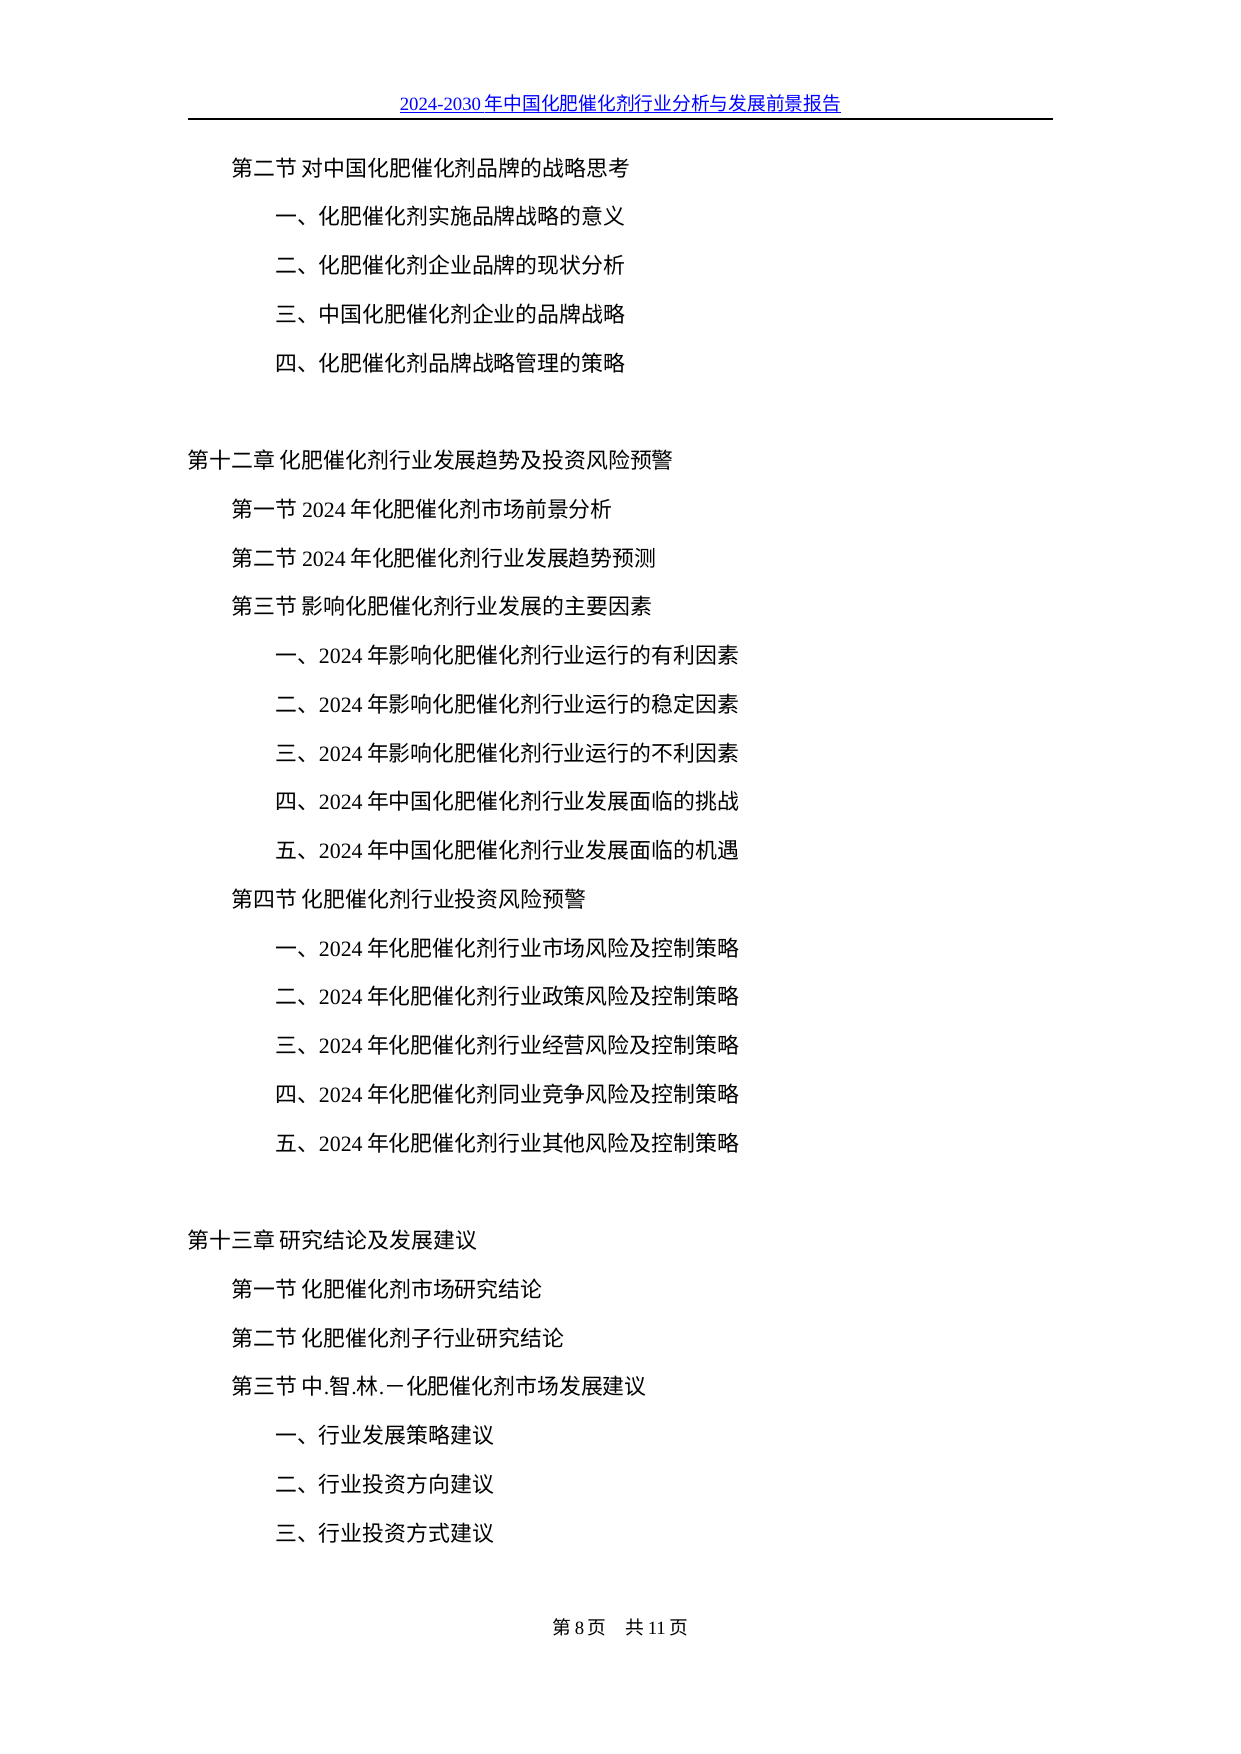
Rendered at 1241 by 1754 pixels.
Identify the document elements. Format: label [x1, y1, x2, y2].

text [187, 150, 1053, 1548]
